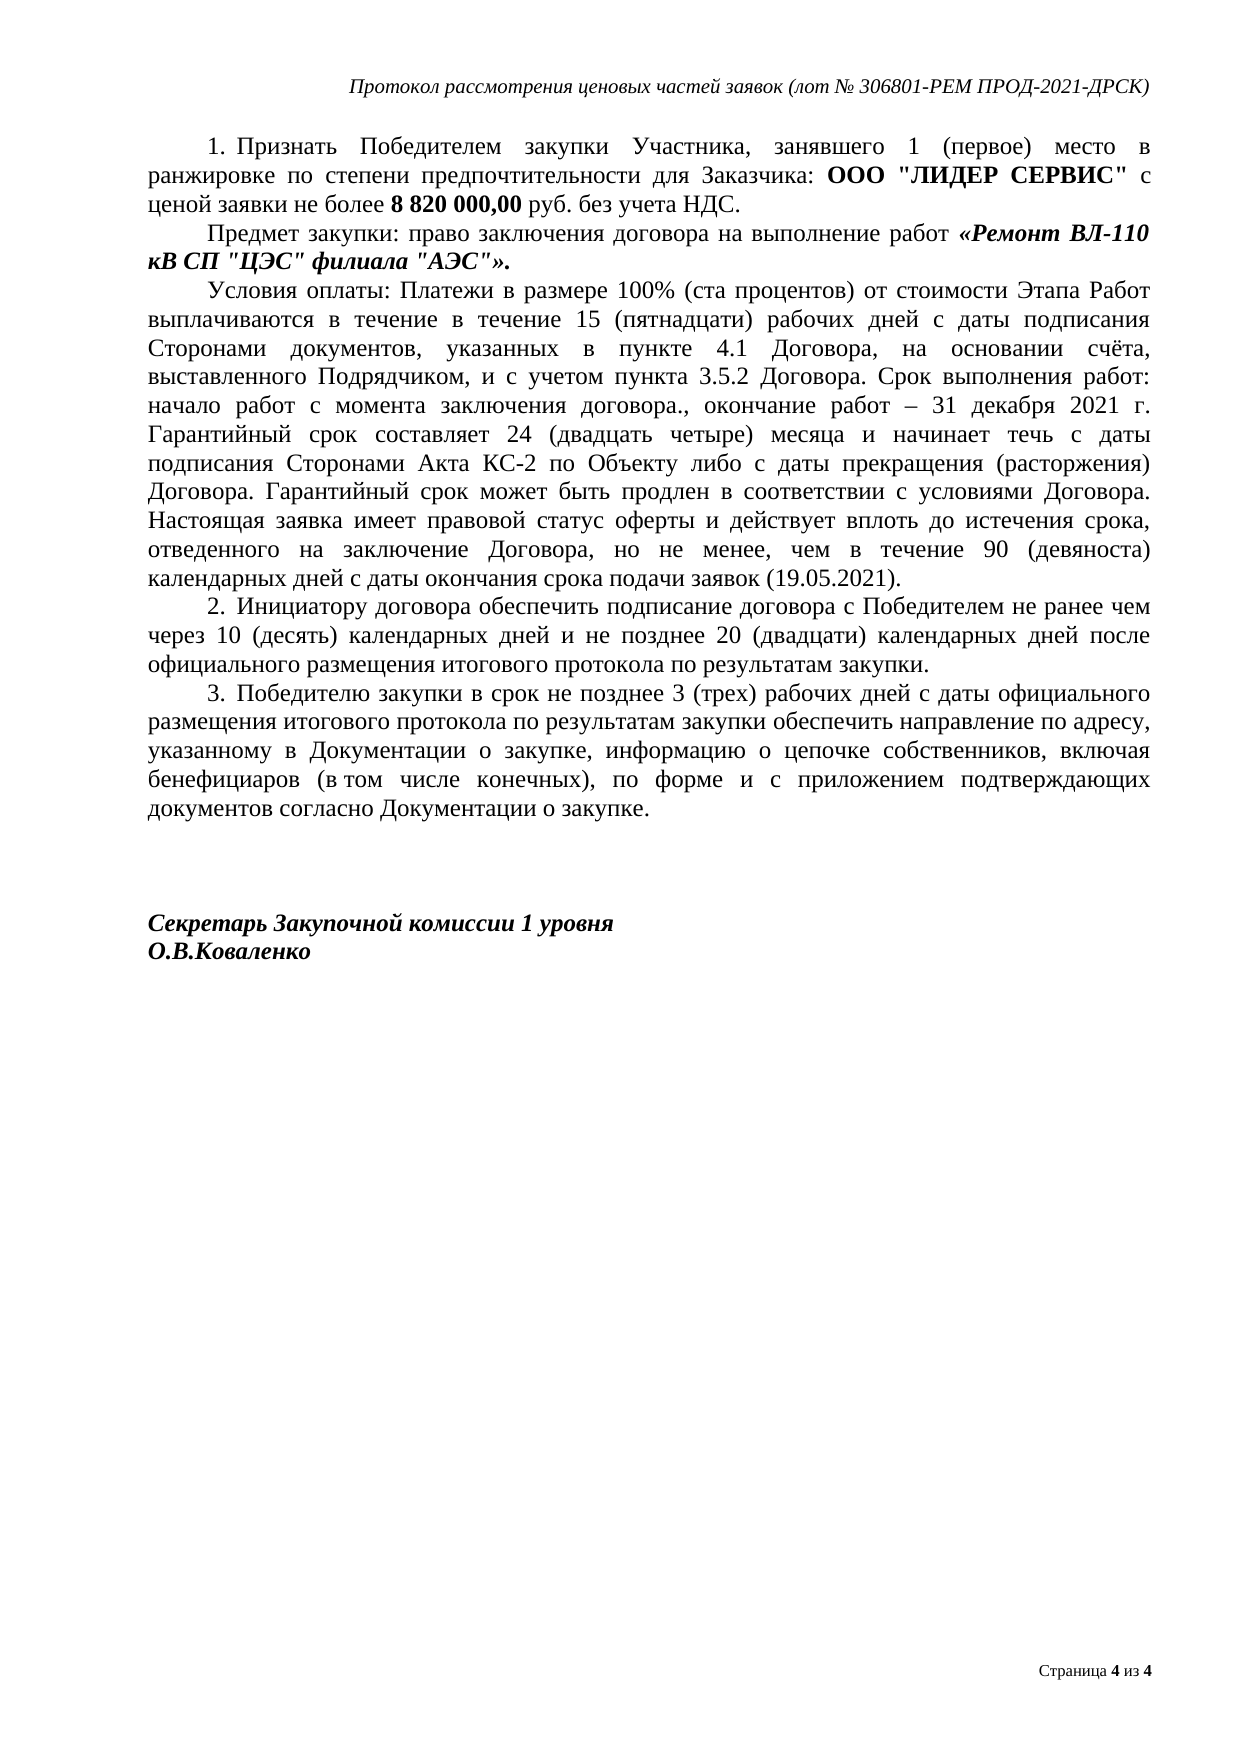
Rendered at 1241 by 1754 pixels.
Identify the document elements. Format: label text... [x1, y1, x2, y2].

list Инициатору договора обеспечить подписание договора с Победителем не ранее чем через 10 (десять) календарных дней и не позднее 20 (двадцати) календарных дней после официального размещения итогового протокола по результатам закупки. [148, 591, 1152, 678]
text Условия оплаты: Платежи в размере 100% (ста процентов) от стоимости Этапа Работ выплачиваются в течение в течение 15 (пятнадцати) рабочих дней с даты подписания Сторонами документов, указанных в пункте 4.1 Договора, на основании счёта, выставленного Подрядчиком, и с учетом пункта 3.5.2 Договора. Срок выполнения работ: начало работ с момента заключения договора., окончание работ – 31 декабря 2021 г. Гарантийный срок составляет 24 (двадцать четыре) месяца и начинает течь с даты подписания Сторонами Акта КС-2 по Объекту либо с даты прекращения (расторжения) Договора. Гарантийный срок может быть продлен в соответствии с условиями Договора. Настоящая заявка имеет правовой статус оферты и действует вплоть до истечения срока, отведенного на заключение Договора, но не менее, чем в течение 90 (девяноста) календарных дней с даты окончания срока подачи заявок (19.05.2021). [148, 275, 1152, 591]
text Предмет закупки: право заключения договора на выполнение работ «Ремонт ВЛ-110 кВ СП "ЦЭС" филиала "АЭС"». [148, 218, 1152, 275]
list Признать Победителем закупки Участника, занявшего 1 (первое) место в ранжировке по степени предпочтительности для Заказчика: ООО "ЛИДЕР СЕРВИС" с ценой заявки не более 8 820 000,00 руб. без учета НДС. [148, 131, 1152, 218]
text Секретарь Закупочной комиссии 1 уровня О.В.Коваленко [148, 908, 1152, 965]
list Победителю закупки в срок не позднее 3 (трех) рабочих дней с даты официального размещения итогового протокола по результатам закупки обеспечить направление по адресу, указанному в Документации о закупке, информацию о цепочке собственников, включая бенефициаров (в том числе конечных), по форме и с приложением подтверждающих документов согласно Документации о закупке. [148, 678, 1152, 821]
